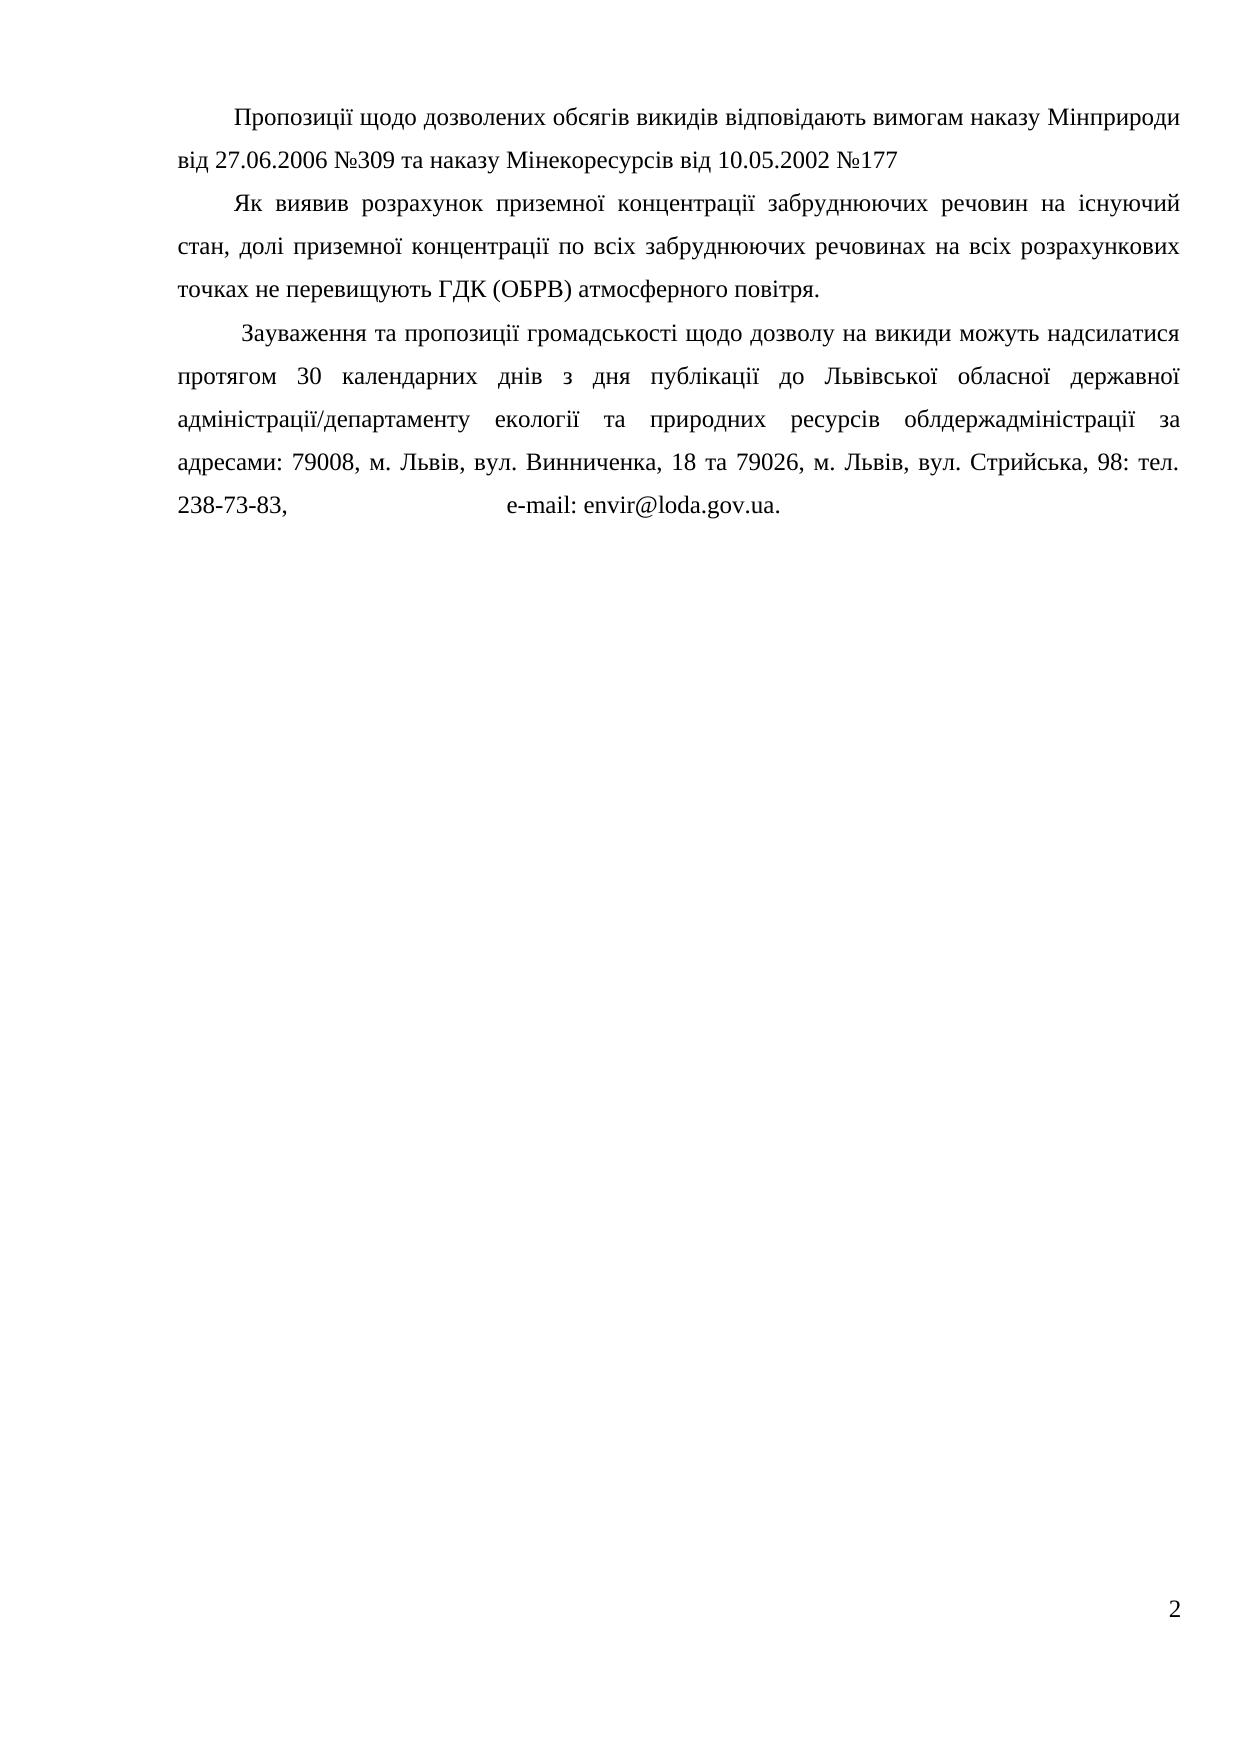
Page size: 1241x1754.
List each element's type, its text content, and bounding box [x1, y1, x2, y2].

text Як виявив розрахунок приземної концентрації забруднюючих речовин на існуючий стан, долі приземної концентрації по всіх забруднюючих речовинах на всіх розрахункових точках не перевищують ГДК (ОБРВ) атмосферного повітря. [177, 188, 1181, 303]
text Пропозиції щодо дозволених обсягів викидів відповідають вимогам наказу Мінприроди від 27.06.2006 №309 та наказу Мінекоресурсів від 10.05.2002 №177 [177, 102, 1181, 174]
text Зауваження та пропозиції громадськості щодо дозволу на викиди можуть надсилатися протягом 30 календарних днів з дня публікації до Львівської обласної державної адміністрації/департаменту екології та природних ресурсів облдержадміністрації за адресами: 79008, м. Львів, вул. Винниченка, 18 та 79026, м. Львів, вул. Стрийська, 98: тел. 238-73-83, e-mail: envir@loda.gov.ua. [177, 318, 1181, 519]
